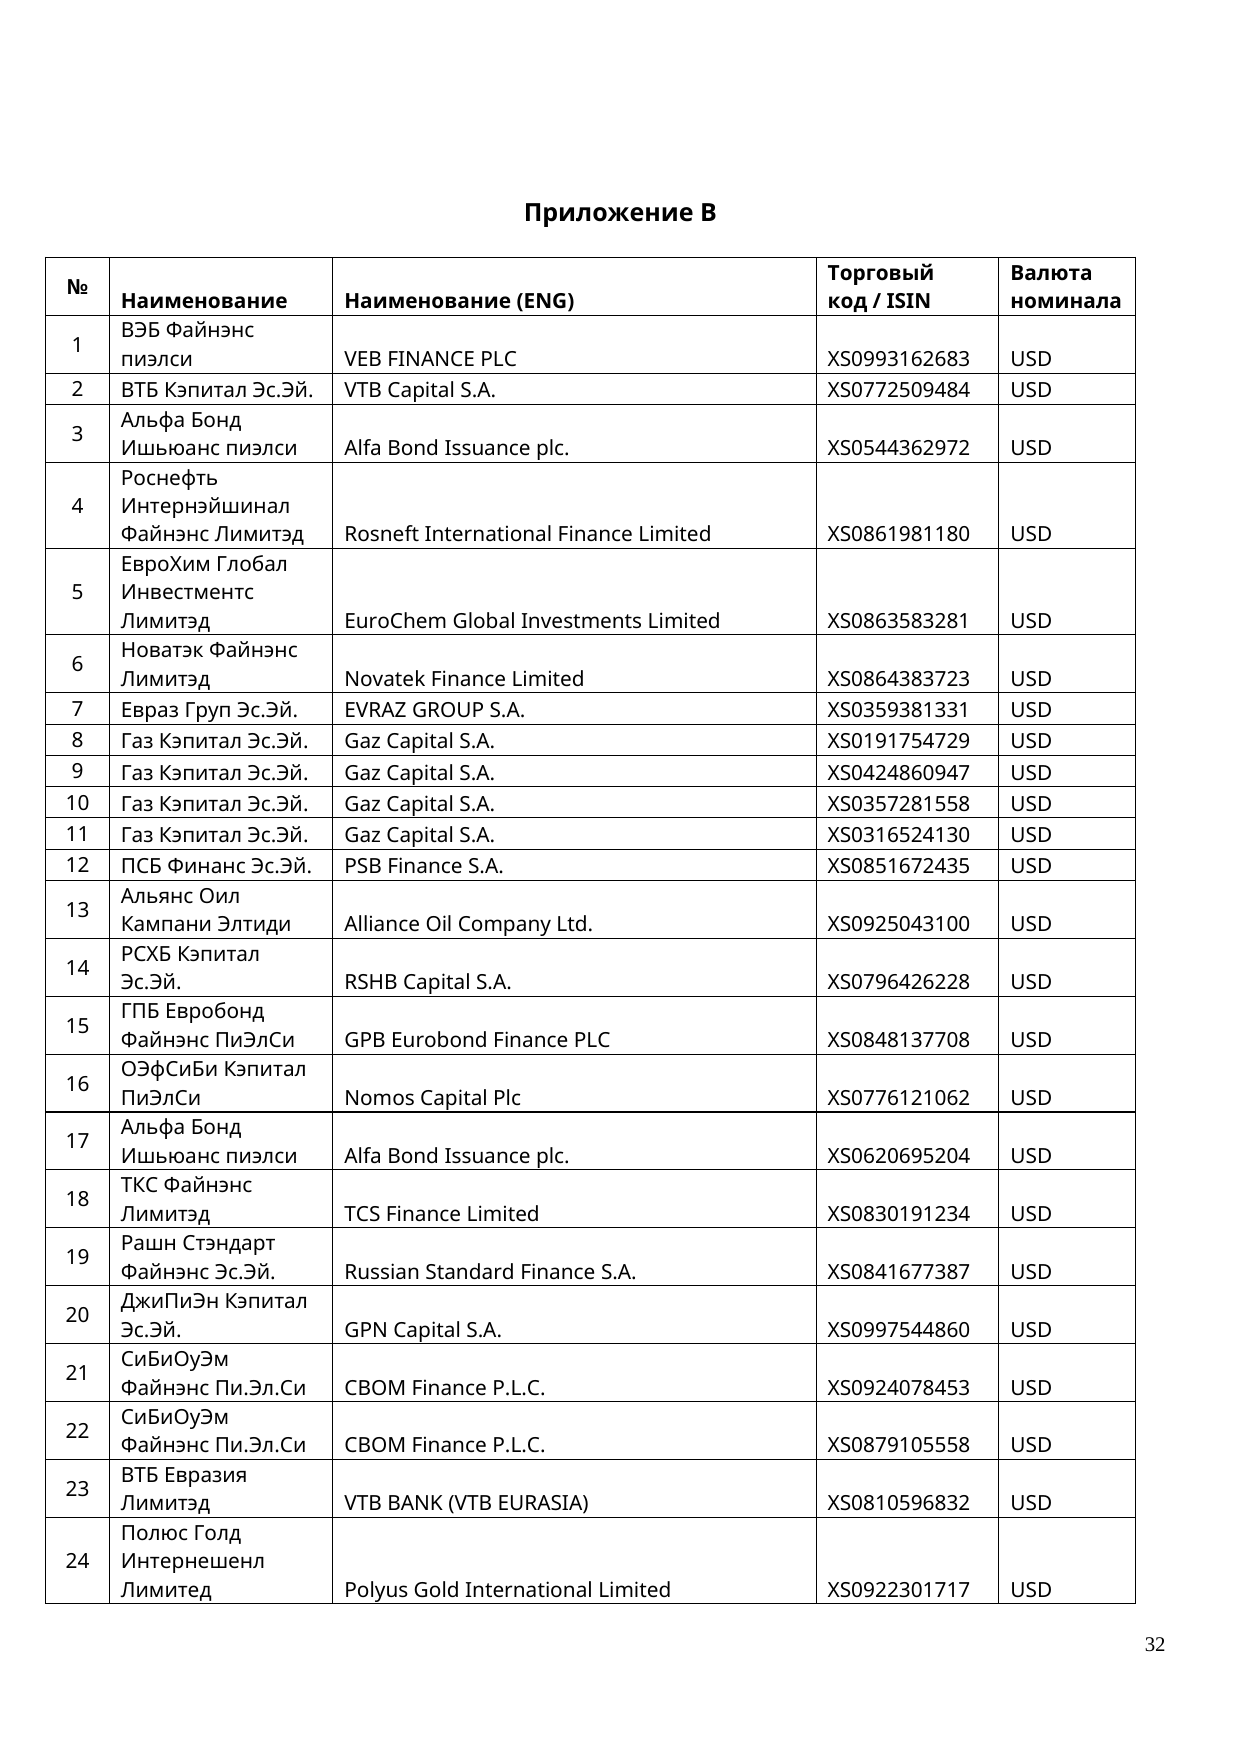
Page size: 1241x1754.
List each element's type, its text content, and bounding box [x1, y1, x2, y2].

table_cell XS0357281558 [817, 787, 998, 817]
table_cell VEB FINANCE PLC [333, 316, 816, 372]
table_cell Газ Кэпитал Эс.Эй. [110, 756, 332, 786]
table_cell 17 [46, 1113, 109, 1169]
table_header № [46, 258, 109, 314]
table_cell XS0772509484 [817, 374, 998, 404]
table_cell Альфа Бонд Ишьюанс пиэлси [110, 405, 332, 462]
table_cell 20 [46, 1286, 109, 1343]
table_cell XS0861981180 [817, 463, 998, 548]
table_cell USD [999, 1170, 1135, 1227]
table_cell USD [999, 1344, 1135, 1401]
table_cell 22 [46, 1402, 109, 1459]
table_cell XS0864383723 [817, 635, 998, 692]
table_cell Евраз Груп Эс.Эй. [110, 693, 332, 723]
table_cell XS0997544860 [817, 1286, 998, 1343]
text Приложение В [75, 194, 1165, 228]
table_cell Газ Кэпитал Эс.Эй. [110, 818, 332, 848]
table_cell 8 [46, 725, 109, 755]
table_cell XS0424860947 [817, 756, 998, 786]
table_cell 14 [46, 939, 109, 996]
table_cell 5 [46, 549, 109, 634]
table_cell CBOM Finance P.L.C. [333, 1402, 816, 1459]
table_cell Gaz Capital S.A. [333, 787, 816, 817]
table_cell ОЭфСиБи Кэпитал ПиЭлСи [110, 1055, 332, 1111]
table_cell 13 [46, 881, 109, 938]
table_cell XS0776121062 [817, 1055, 998, 1111]
table_cell Novatek Finance Limited [333, 635, 816, 692]
table_cell XS0993162683 [817, 316, 998, 372]
table_cell XS0863583281 [817, 549, 998, 634]
table_cell CBOM Finance P.L.C. [333, 1344, 816, 1401]
table_cell XS0841677387 [817, 1228, 998, 1285]
table_cell USD [999, 1113, 1135, 1169]
table_cell XS0924078453 [817, 1344, 998, 1401]
table_cell 9 [46, 756, 109, 786]
table_cell USD [999, 549, 1135, 634]
table_cell ГПБ Евробонд Файнэнс ПиЭлСи [110, 997, 332, 1053]
table_cell Gaz Capital S.A. [333, 818, 816, 848]
table_cell PSB Finance S.A. [333, 850, 816, 880]
table_cell Роснефть Интернэйшинал Файнэнс Лимитэд [110, 463, 332, 548]
table_cell EuroChem Global Investments Limited [333, 549, 816, 634]
table_cell 11 [46, 818, 109, 848]
table_cell USD [999, 818, 1135, 848]
table_cell USD [999, 787, 1135, 817]
table_cell USD [999, 635, 1135, 692]
table_cell TCS Finance Limited [333, 1170, 816, 1227]
table_cell USD [999, 316, 1135, 372]
table_cell РСХБ Кэпитал Эс.Эй. [110, 939, 332, 996]
table_cell XS0922301717 [817, 1518, 998, 1603]
table_header Валюта номинала [999, 258, 1135, 314]
table_cell 16 [46, 1055, 109, 1111]
table_cell Альфа Бонд Ишьюанс пиэлси [110, 1113, 332, 1169]
table_cell Alliance Oil Company Ltd. [333, 881, 816, 938]
table_cell Альянс Оил Кампани Элтиди [110, 881, 332, 938]
table_cell Газ Кэпитал Эс.Эй. [110, 787, 332, 817]
table_cell XS0359381331 [817, 693, 998, 723]
table_cell 21 [46, 1344, 109, 1401]
table_cell Alfa Bond Issuance plc. [333, 405, 816, 462]
table_cell ВЭБ Файнэнс пиэлси [110, 316, 332, 372]
table_cell 19 [46, 1228, 109, 1285]
table_cell 2 [46, 374, 109, 404]
table_cell Газ Кэпитал Эс.Эй. [110, 725, 332, 755]
table_cell USD [999, 1518, 1135, 1603]
table_cell ПСБ Финанс Эс.Эй. [110, 850, 332, 880]
table_cell XS0316524130 [817, 818, 998, 848]
table_cell XS0191754729 [817, 725, 998, 755]
table_header Наименование (ENG) [333, 258, 816, 314]
table_cell EVRAZ GROUP S.A. [333, 693, 816, 723]
table_cell 7 [46, 693, 109, 723]
table_cell Gaz Capital S.A. [333, 756, 816, 786]
table_cell GPB Eurobond Finance PLC [333, 997, 816, 1053]
table_cell ЕвроХим Глобал Инвестментс Лимитэд [110, 549, 332, 634]
table_cell XS0830191234 [817, 1170, 998, 1227]
table_cell Rosneft International Finance Limited [333, 463, 816, 548]
table_cell USD [999, 725, 1135, 755]
table_cell RSHB Capital S.A. [333, 939, 816, 996]
table_cell ДжиПиЭн Кэпитал Эс.Эй. [110, 1286, 332, 1343]
table_cell 15 [46, 997, 109, 1053]
table_cell ВТБ Евразия Лимитэд [110, 1460, 332, 1517]
table_cell Полюс Голд Интернешенл Лимитед [110, 1518, 332, 1603]
table_cell 23 [46, 1460, 109, 1517]
table_cell USD [999, 1228, 1135, 1285]
table_cell USD [999, 463, 1135, 548]
table_header Торговый код / ISIN [817, 258, 998, 314]
table_cell XS0851672435 [817, 850, 998, 880]
table_cell USD [999, 1402, 1135, 1459]
table_cell 18 [46, 1170, 109, 1227]
table_cell USD [999, 693, 1135, 723]
table_cell 6 [46, 635, 109, 692]
table_cell СиБиОуЭм Файнэнс Пи.Эл.Си [110, 1402, 332, 1459]
table_cell ВТБ Кэпитал Эс.Эй. [110, 374, 332, 404]
table_cell Рашн Стэндарт Файнэнс Эс.Эй. [110, 1228, 332, 1285]
table_cell XS0810596832 [817, 1460, 998, 1517]
table_cell 1 [46, 316, 109, 372]
table_cell 4 [46, 463, 109, 548]
table_cell VTB Capital S.A. [333, 374, 816, 404]
table_cell USD [999, 1055, 1135, 1111]
table_cell Новатэк Файнэнс Лимитэд [110, 635, 332, 692]
table_cell 10 [46, 787, 109, 817]
table_cell VTB BANK (VTB EURASIA) [333, 1460, 816, 1517]
table_cell USD [999, 374, 1135, 404]
table_cell USD [999, 756, 1135, 786]
table_cell USD [999, 1460, 1135, 1517]
table_cell USD [999, 939, 1135, 996]
table_cell ТКС Файнэнс Лимитэд [110, 1170, 332, 1227]
table_cell XS0620695204 [817, 1113, 998, 1169]
table_cell Polyus Gold International Limited [333, 1518, 816, 1603]
table_cell 3 [46, 405, 109, 462]
table_cell Nomos Capital Plc [333, 1055, 816, 1111]
table_cell Gaz Capital S.A. [333, 725, 816, 755]
table_cell USD [999, 850, 1135, 880]
table_cell Russian Standard Finance S.A. [333, 1228, 816, 1285]
table_cell XS0879105558 [817, 1402, 998, 1459]
table_cell СиБиОуЭм Файнэнс Пи.Эл.Си [110, 1344, 332, 1401]
table_cell XS0544362972 [817, 405, 998, 462]
table_cell USD [999, 1286, 1135, 1343]
table_cell USD [999, 997, 1135, 1053]
table_cell XS0925043100 [817, 881, 998, 938]
table_cell XS0848137708 [817, 997, 998, 1053]
table_header Наименование [110, 258, 332, 314]
table_cell XS0796426228 [817, 939, 998, 996]
table_cell USD [999, 881, 1135, 938]
table_cell Alfa Bond Issuance plc. [333, 1113, 816, 1169]
table_cell 12 [46, 850, 109, 880]
table_cell USD [999, 405, 1135, 462]
table_cell GPN Capital S.A. [333, 1286, 816, 1343]
table_cell 24 [46, 1518, 109, 1603]
